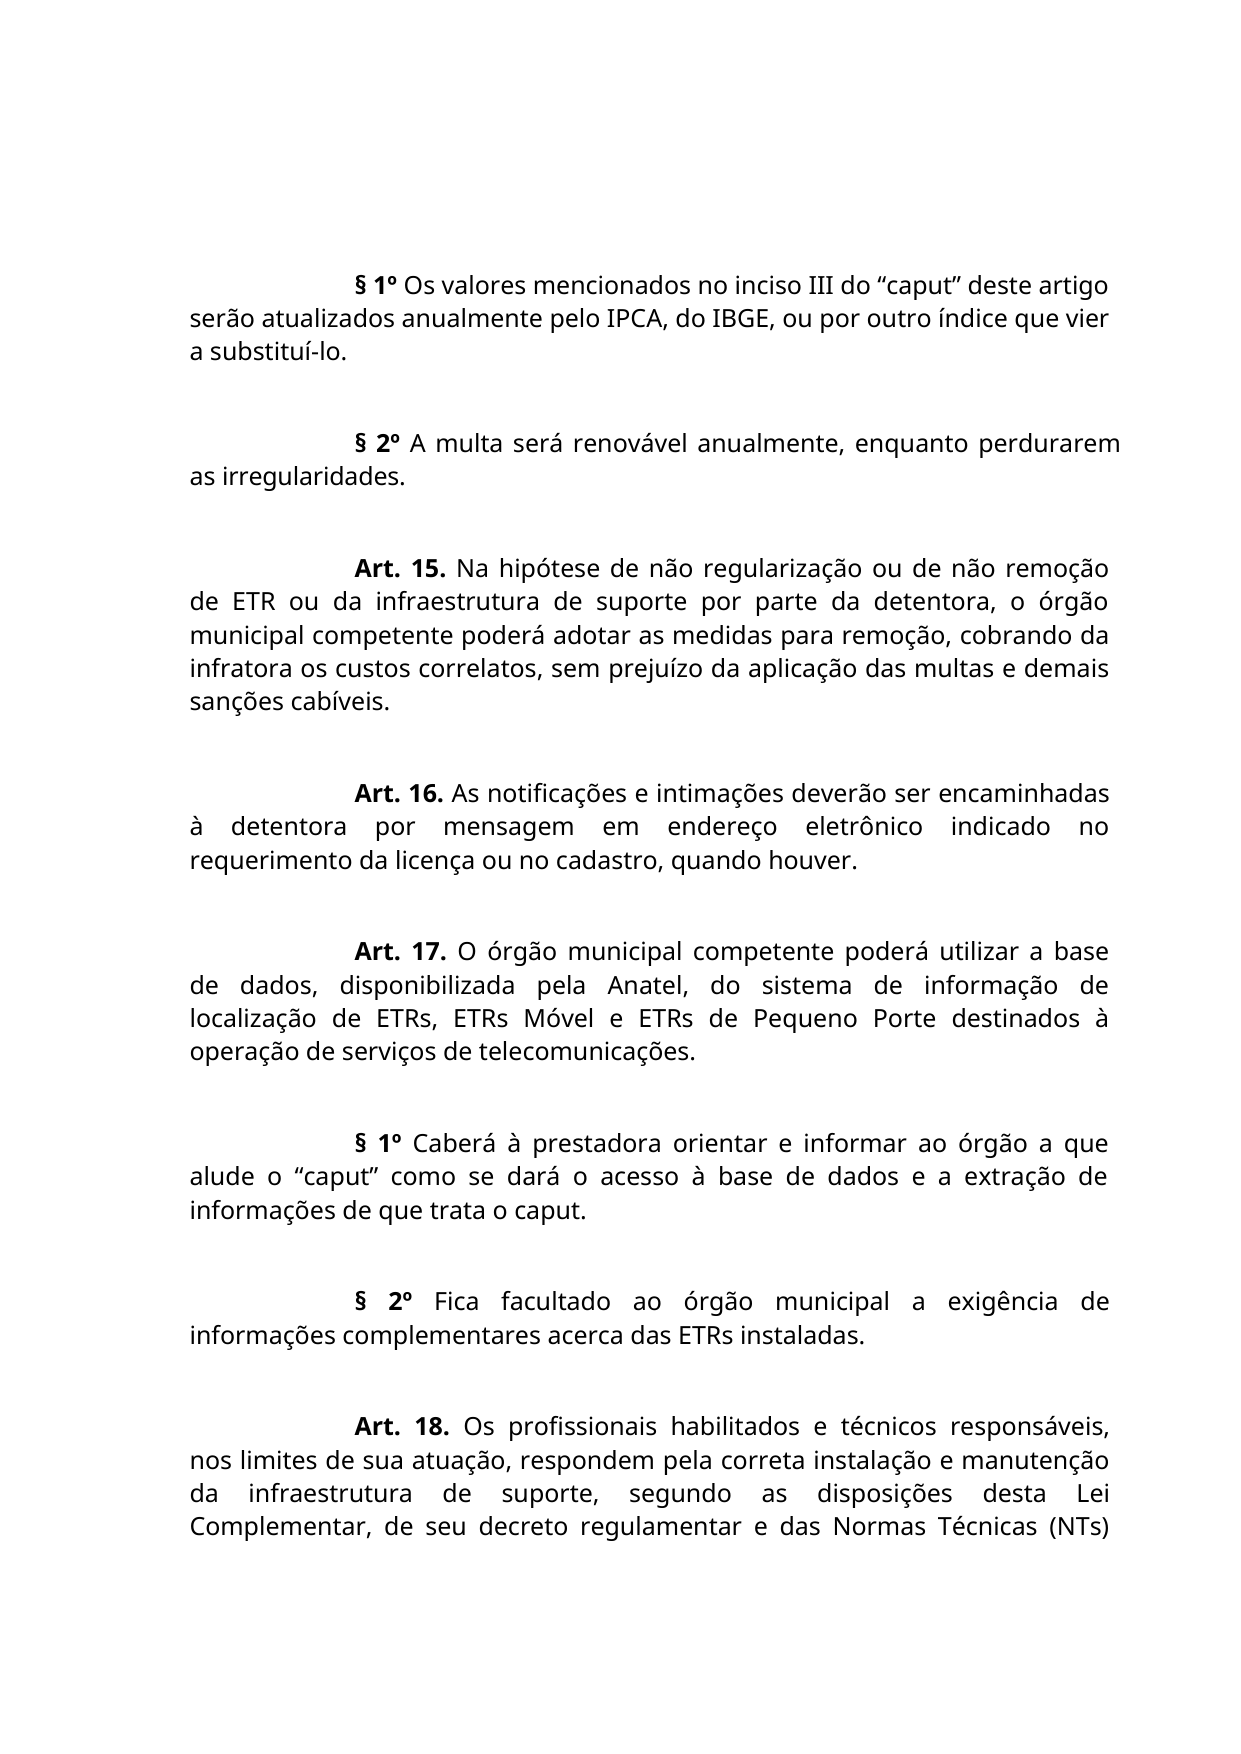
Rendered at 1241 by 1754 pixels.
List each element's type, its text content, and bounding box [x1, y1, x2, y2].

text Art. 17. O órgão municipal competente poderá utilizar a base de dados, disponibilizada pela Anatel, do sistema de informação de localização de ETRs, ETRs Móvel e ETRs de Pequeno Porte destinados à operação de serviços de telecomunicações. [189, 934, 1111, 1067]
text § 1º Caberá à prestadora orientar e informar ao órgão a que alude o “caput” como se dará o acesso à base de dados e a extração de informações de que trata o caput. [189, 1126, 1110, 1226]
text Art. 15. Na hipótese de não regularização ou de não remoção de ETR ou da infraestrutura de suporte por parte da detentora, o órgão municipal competente poderá adotar as medidas para remoção, cobrando da infratora os custos correlatos, sem prejuízo da aplicação das multas e demais sanções cabíveis. [189, 551, 1111, 717]
text § 1º Os valores mencionados no inciso III do “caput” deste artigo serão atualizados anualmente pelo IPCA, do IBGE, ou por outro índice que vier a substituí-lo. [189, 267, 1110, 367]
text § 2º A multa será renovável anualmente, enquanto perdurarem as irregularidades. [189, 426, 1122, 492]
text § 2º Fica facultado ao órgão municipal a exigência de informações complementares acerca das ETRs instaladas. [189, 1284, 1110, 1351]
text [189, 1409, 1111, 1542]
text Art. 16. As notificações e intimações deverão ser encaminhadas à detentora por mensagem em endereço eletrônico indicado no requerimento da licença ou no cadastro, quando houver. [189, 776, 1110, 876]
